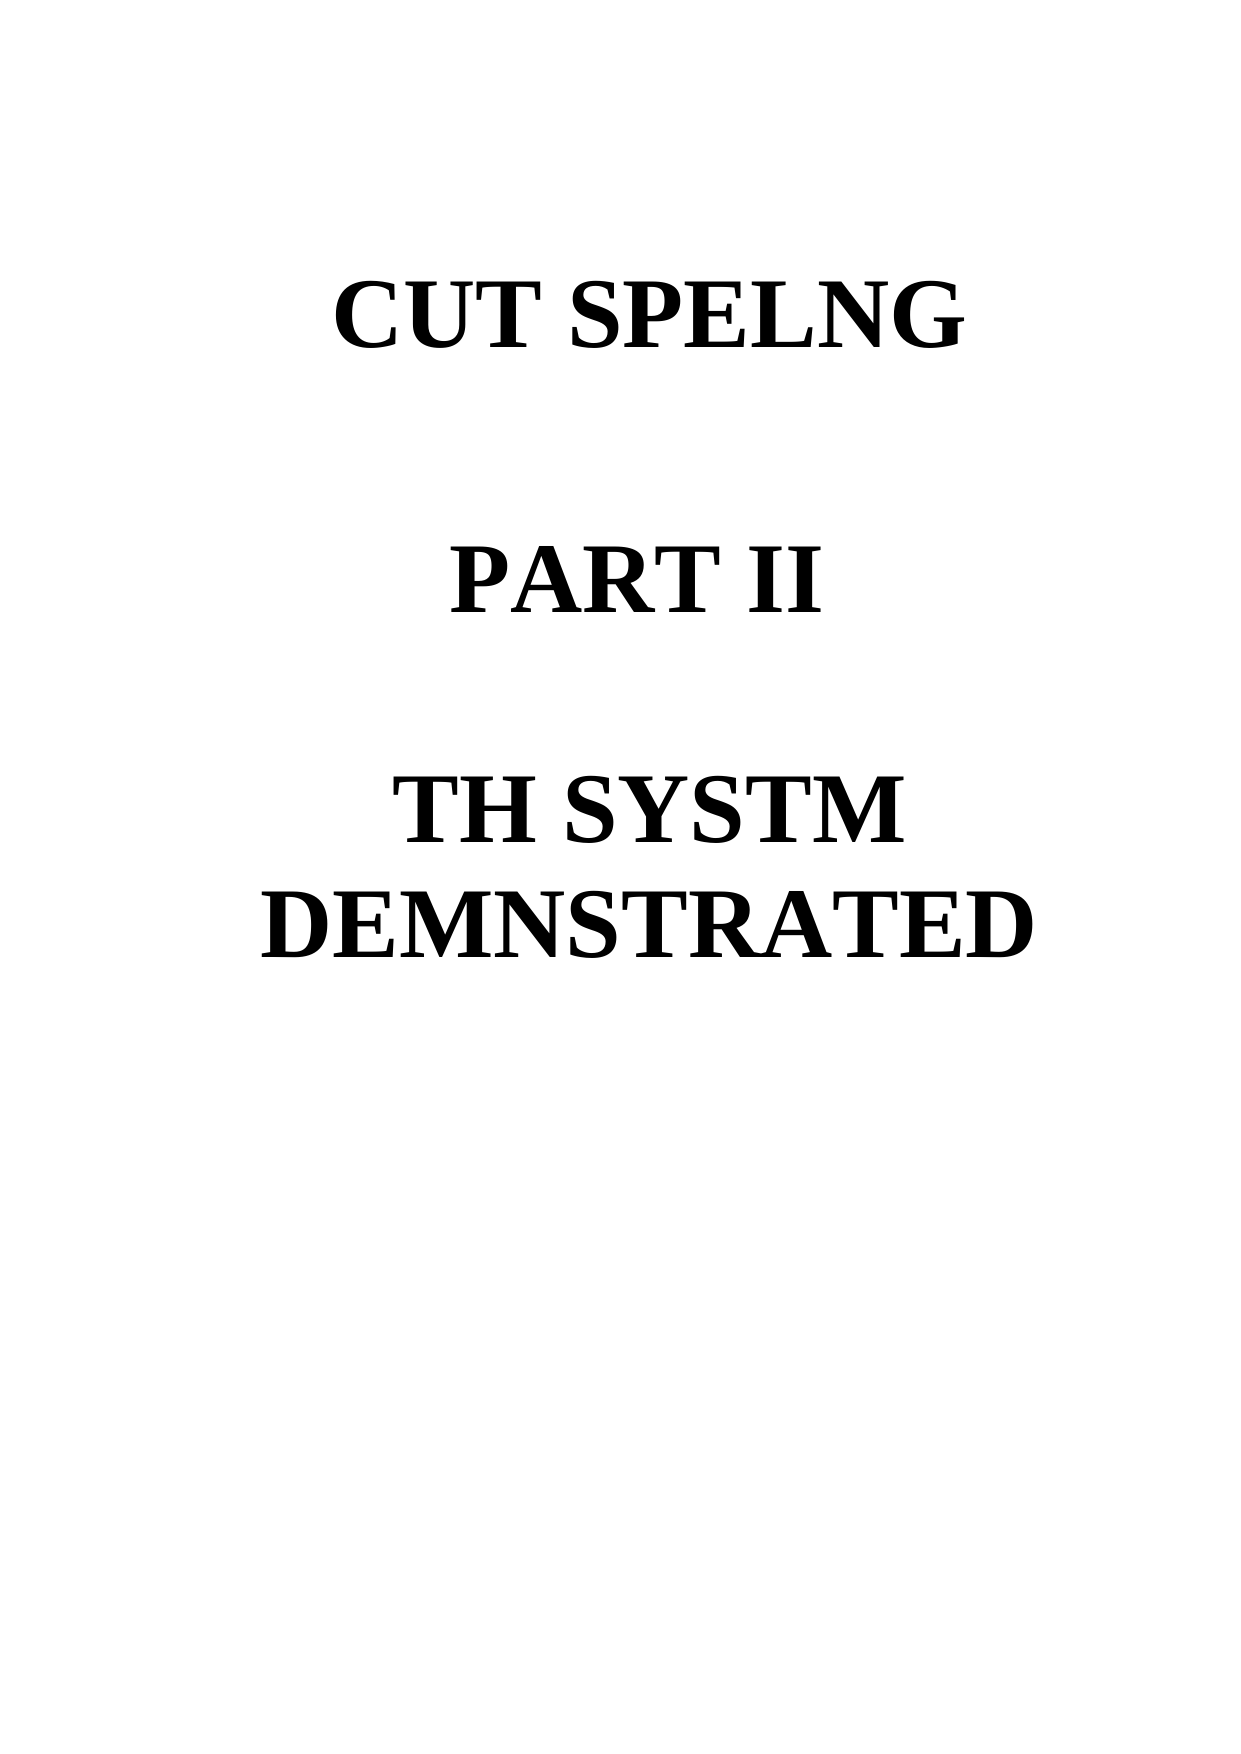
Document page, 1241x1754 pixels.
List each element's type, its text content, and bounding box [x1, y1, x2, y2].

subtitle PART II TH SYSTM DEMNSTRATED [194, 519, 1105, 979]
text CUT SPELNG [194, 254, 1105, 369]
